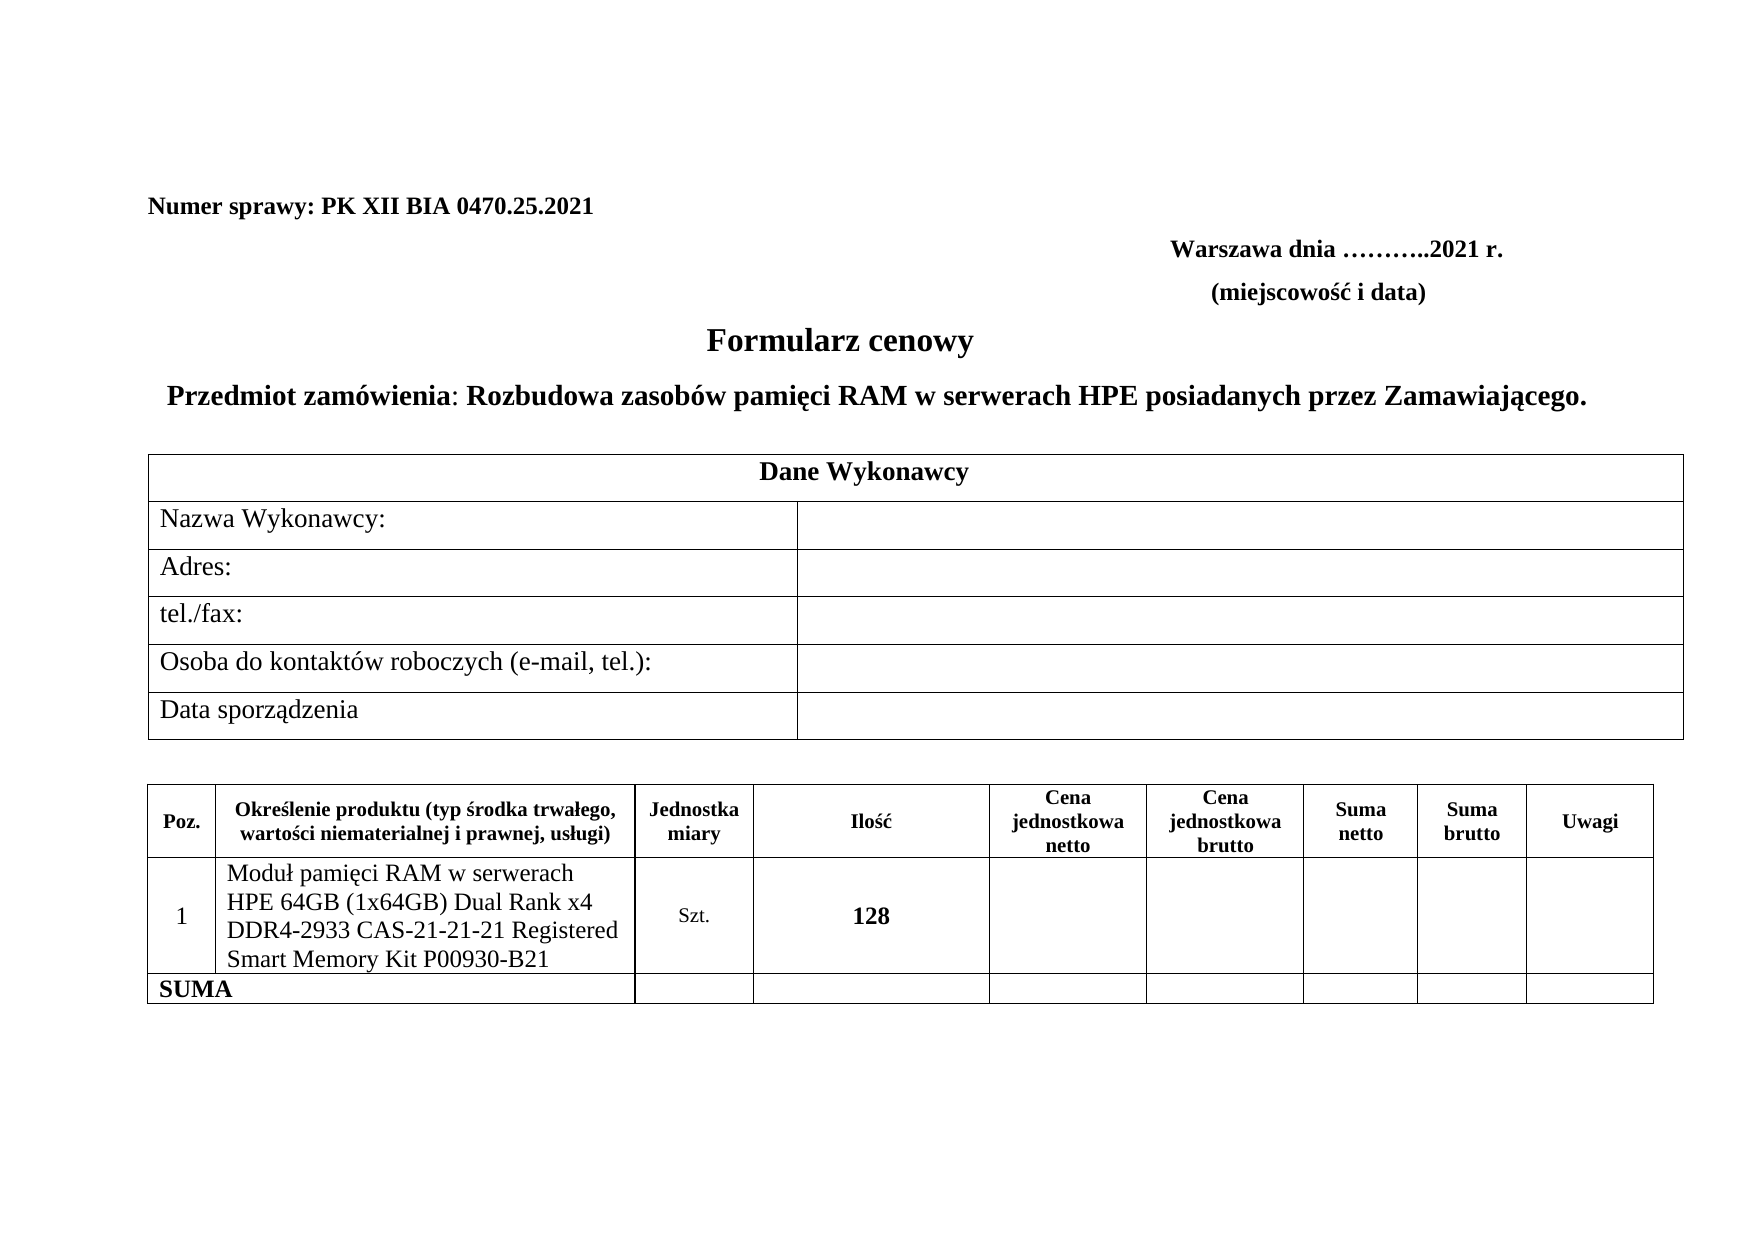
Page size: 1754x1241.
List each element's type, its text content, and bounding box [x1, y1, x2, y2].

table_cell tel./fax: [149, 597, 797, 644]
table_cell 128 [754, 858, 989, 973]
table_cell [798, 597, 1683, 644]
table_header Dane Wykonawcy [149, 455, 1683, 501]
table_header Ilość [754, 785, 989, 857]
table_cell Nazwa Wykonawcy: [149, 502, 797, 548]
table_cell [1147, 974, 1303, 1003]
text Warszawa dnia ………..2021 r. [148, 234, 1503, 263]
table_header Cena jednostkowa netto [990, 785, 1146, 857]
table_cell [990, 858, 1146, 973]
table_cell Moduł pamięci RAM w serwerach HPE 64GB (1x64GB) Dual Rank x4 DDR4-2933 CAS-21-21-21 Registered Smart Memory Kit P00930-B21 [216, 858, 634, 973]
table_cell [1418, 858, 1526, 973]
table_header Jednostka miary [636, 785, 753, 857]
text Formularz cenowy [148, 320, 1503, 358]
table_cell [990, 974, 1146, 1003]
text (miejscowość i data) [148, 277, 1503, 306]
table_header Suma netto [1304, 785, 1417, 857]
table_cell [798, 693, 1683, 739]
text Numer sprawy: PK XII BIA 0470.25.2021 [148, 191, 1503, 219]
table_cell [1527, 974, 1653, 1003]
text Przedmiot zamówienia: Rozbudowa zasobów pamięci RAM w serwerach HPE posiadanych przez Zamawiającego. [148, 378, 1606, 411]
table_cell SUMA [148, 974, 634, 1003]
table_cell [1304, 858, 1417, 973]
table_header Uwagi [1527, 785, 1653, 857]
table_cell [1418, 974, 1526, 1003]
table_cell [1527, 858, 1653, 973]
table_cell [754, 974, 989, 1003]
table_cell [1304, 974, 1417, 1003]
table_cell [798, 645, 1683, 692]
table_cell 1 [148, 858, 215, 973]
table_cell Data sporządzenia [149, 693, 797, 739]
table_cell [798, 502, 1683, 548]
table_header Cena jednostkowa brutto [1147, 785, 1303, 857]
table_cell Adres: [149, 550, 797, 596]
table_cell [798, 550, 1683, 596]
table_header Poz. [148, 785, 215, 857]
table_cell Szt. [636, 858, 753, 973]
table_header Suma brutto [1418, 785, 1526, 857]
table_header Określenie produktu (typ środka trwałego, wartości niematerialnej i prawnej, usługi) [216, 785, 634, 857]
table_cell [636, 974, 753, 1003]
table_cell [1147, 858, 1303, 973]
table_cell Osoba do kontaktów roboczych (e-mail, tel.): [149, 645, 797, 692]
